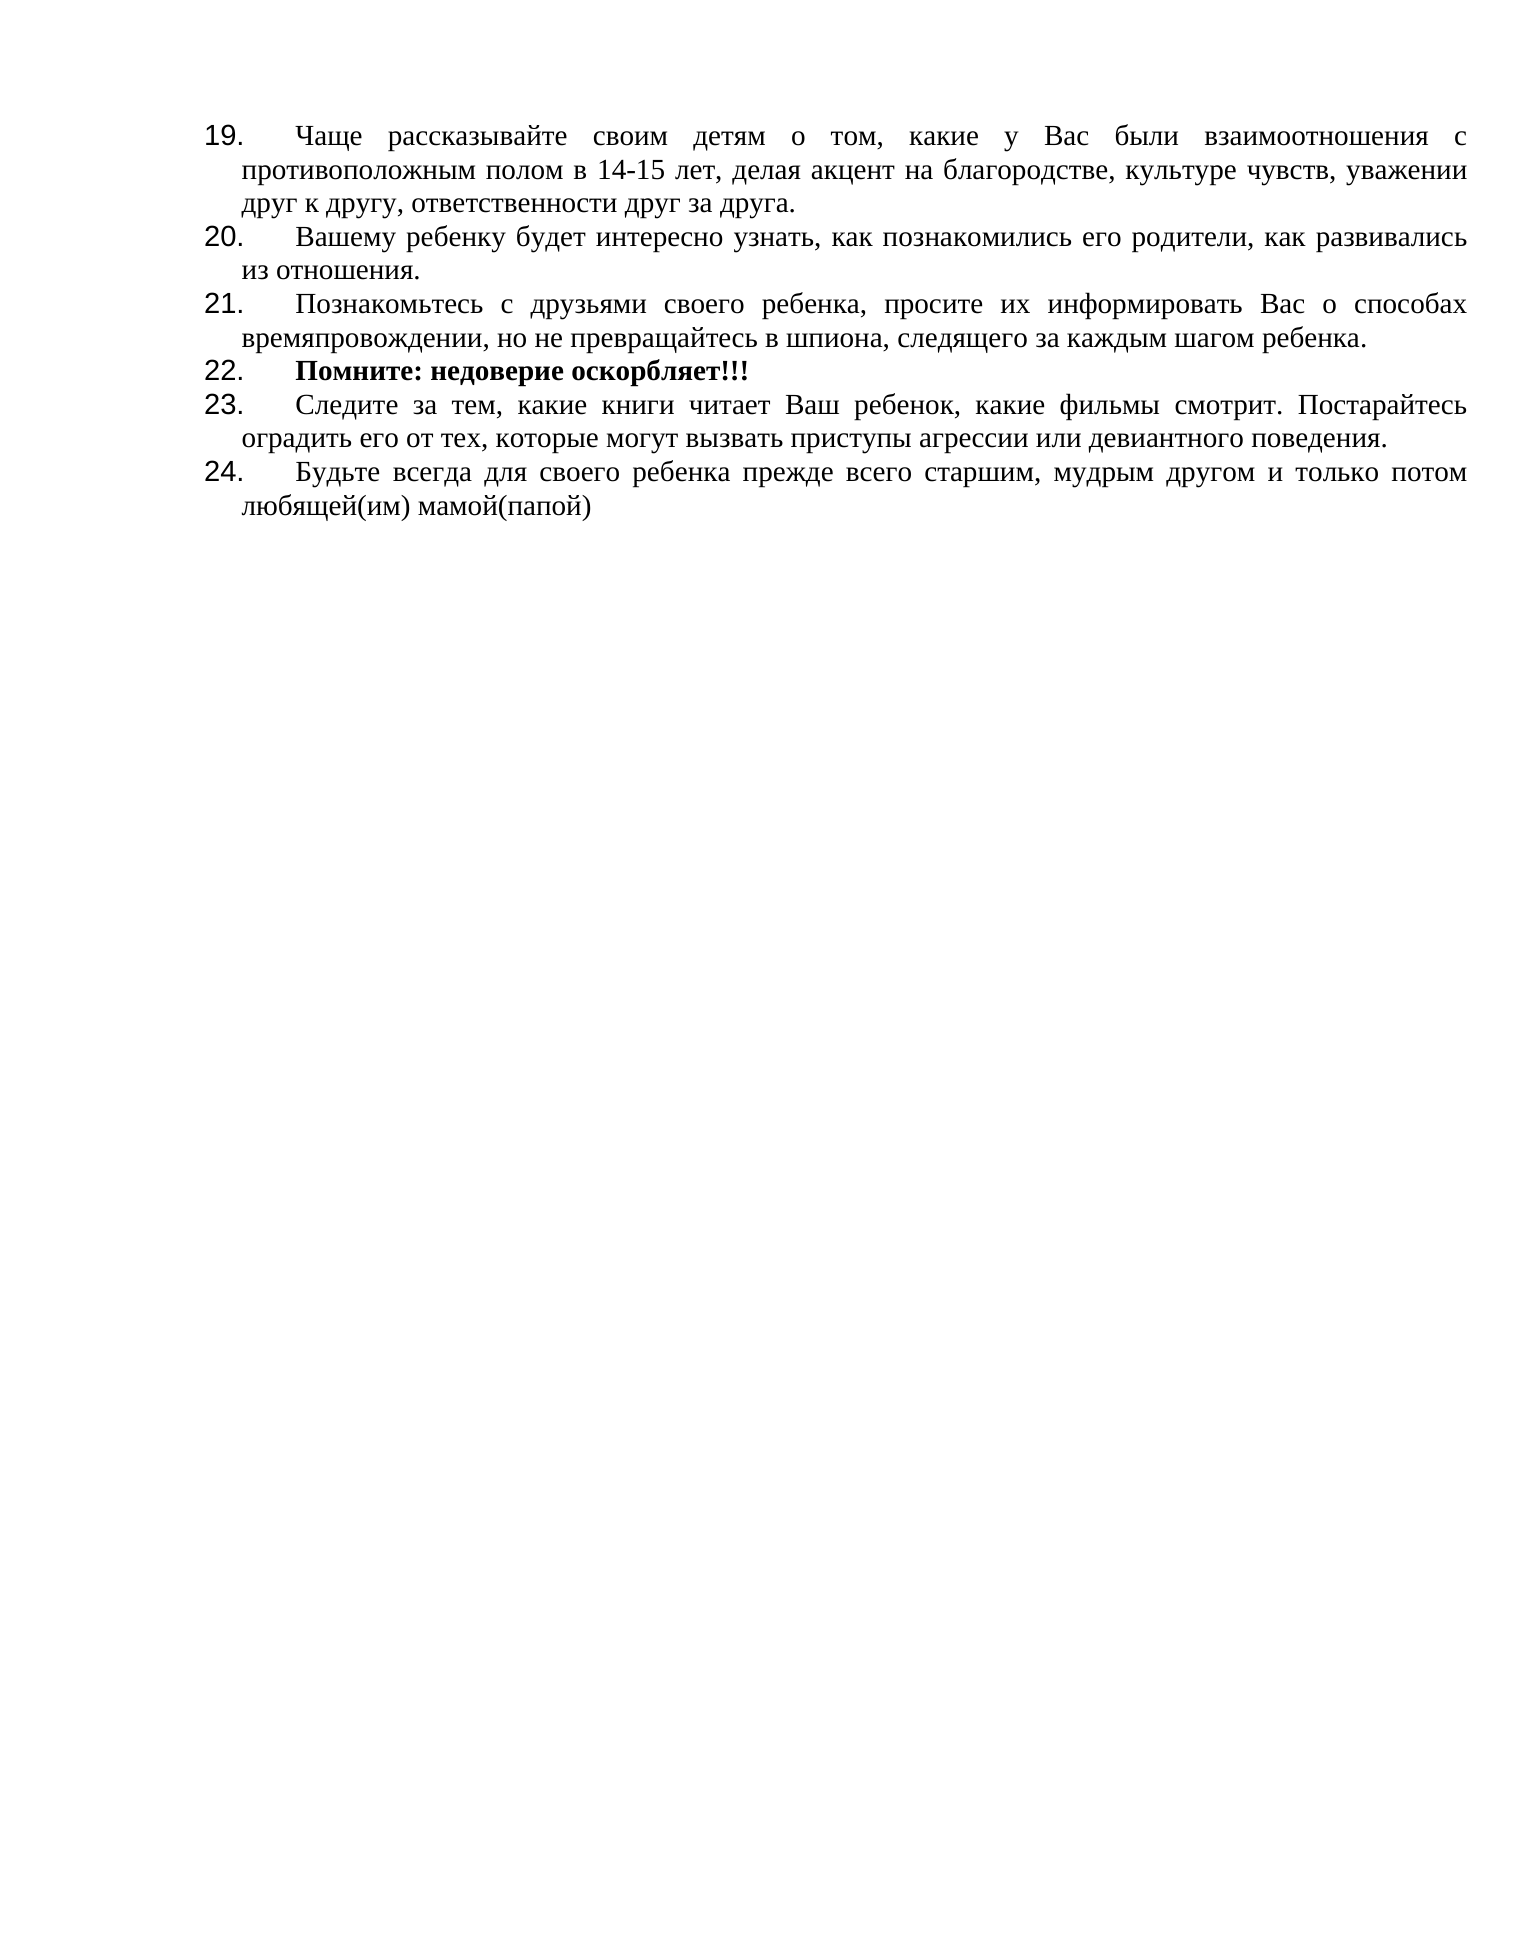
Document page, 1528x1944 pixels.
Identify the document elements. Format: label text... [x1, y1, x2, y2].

list Познакомьтесь с друзьями своего ребенка, просите их информировать Вас о способах времяпровождении, но не превращайтесь в шпиона, следящего за каждым шагом ребенка. [204, 286, 1469, 353]
list Чаще рассказывайте своим детям о том, какие у Вас были взаимоотношения с противоположным полом в 14-15 лет, делая акцент на благородстве, культуре чувств, уважении друг к другу, ответственности друг за друга. [204, 118, 1469, 219]
list Следите за тем, какие книги читает Ваш ребенок, какие фильмы смотрит. Постарайтесь оградить его от тех, которые могут вызвать приступы агрессии или девиантного поведения. [204, 387, 1469, 454]
list Будьте всегда для своего ребенка прежде всего старшим, мудрым другом и только потом любящей(им) мамой(папой) [204, 454, 1469, 521]
list Помните: недоверие оскорбляет!!! [204, 353, 1469, 387]
list Вашему ребенку будет интересно узнать, как познакомились его родители, как развивались из отношения. [204, 219, 1469, 286]
